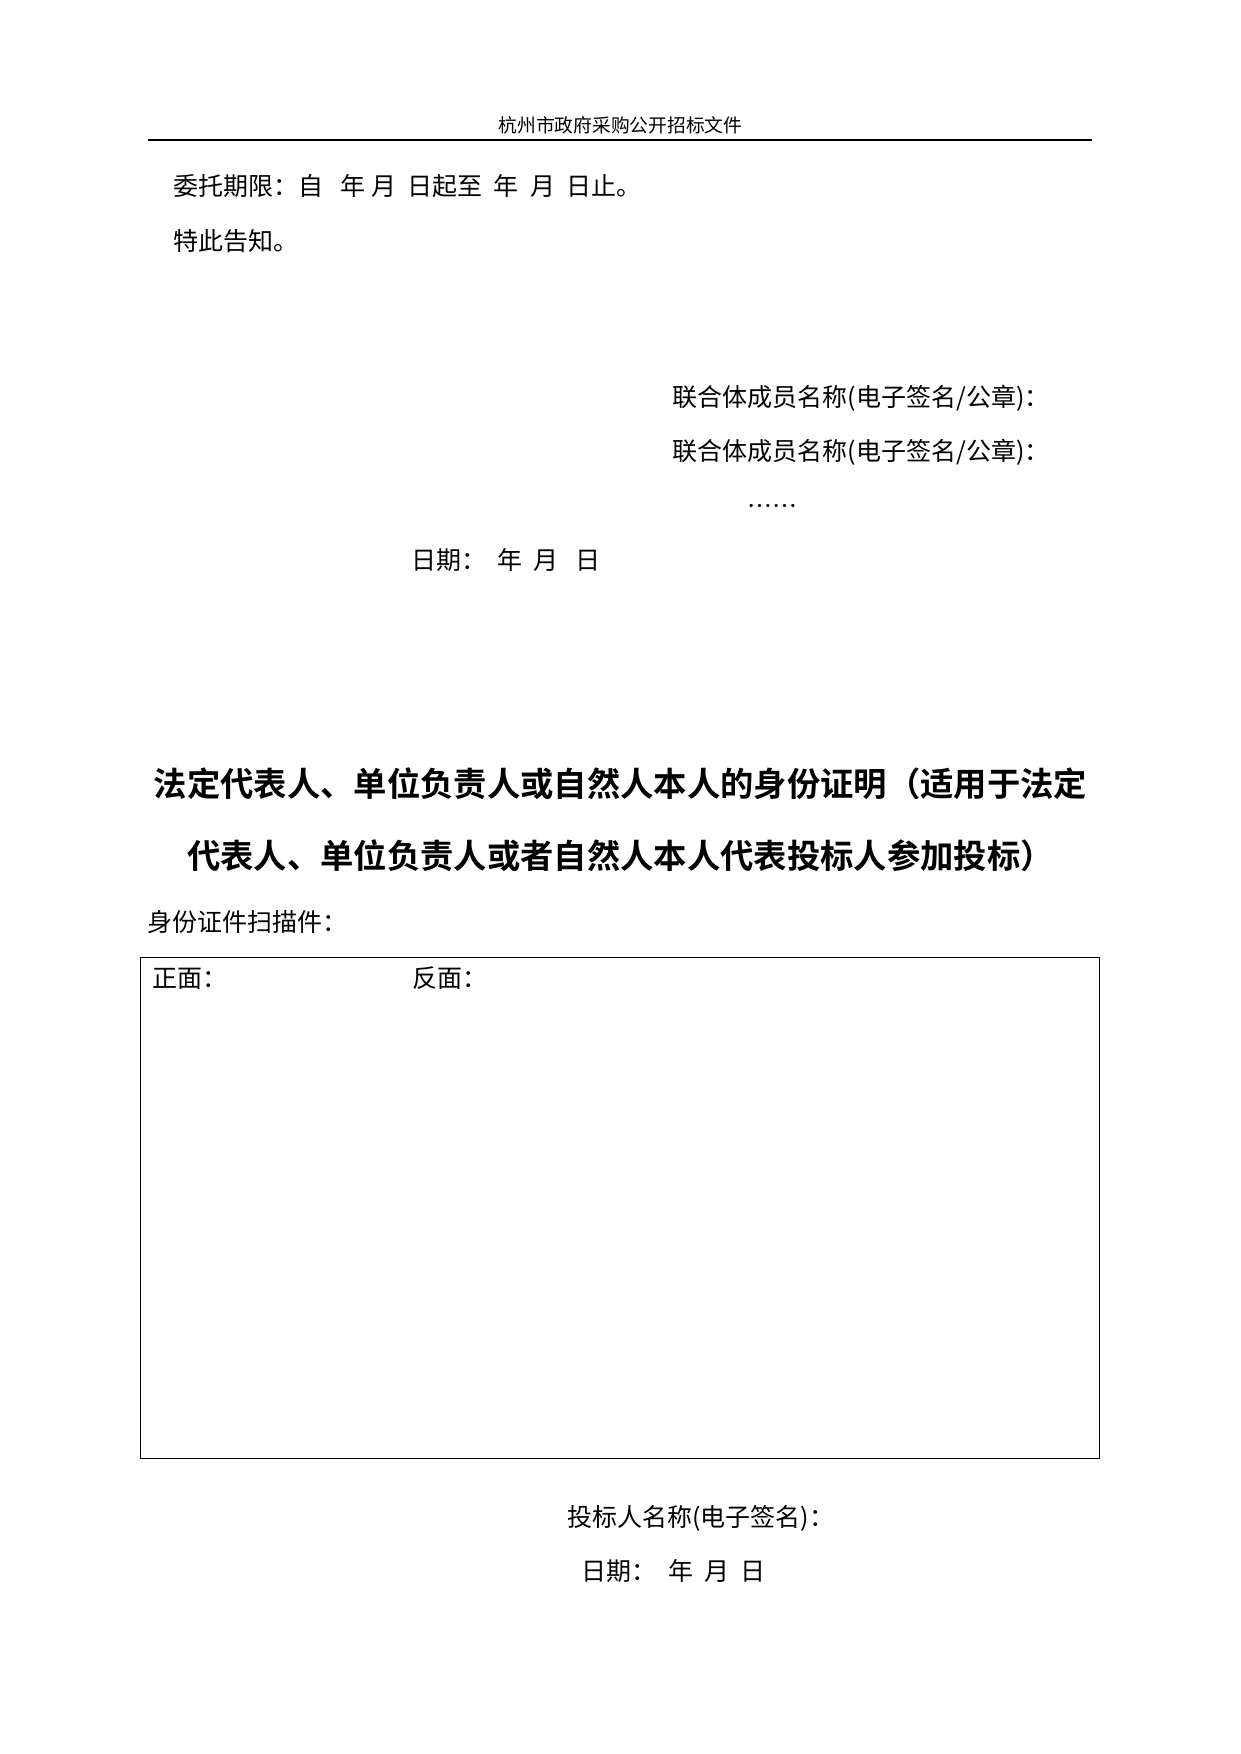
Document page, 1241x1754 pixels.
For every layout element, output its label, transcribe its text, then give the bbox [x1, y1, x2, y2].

text 特此告知。 [148, 221, 1092, 257]
text 日期： 年 月 日 [148, 541, 1092, 577]
text …… [148, 486, 1092, 522]
table_header 正面： 反面： [141, 958, 1099, 1458]
text 身份证件扫描件： [148, 903, 1092, 939]
text 联合体成员名称(电子签名/公章)： [148, 432, 1092, 468]
text 日期： 年 月 日 [148, 1551, 1092, 1588]
text 委托期限：自 年 月 日起至 年 月 日止。 [148, 167, 1092, 203]
text 法定代表人、单位负责人或自然人本人的身份证明（适用于法定代表人、单位负责人或者自然人本人代表投标人参加投标） [148, 758, 1092, 878]
text 联合体成员名称(电子签名/公章)： [148, 377, 1092, 414]
text 投标人名称(电子签名)： [148, 1497, 1092, 1533]
